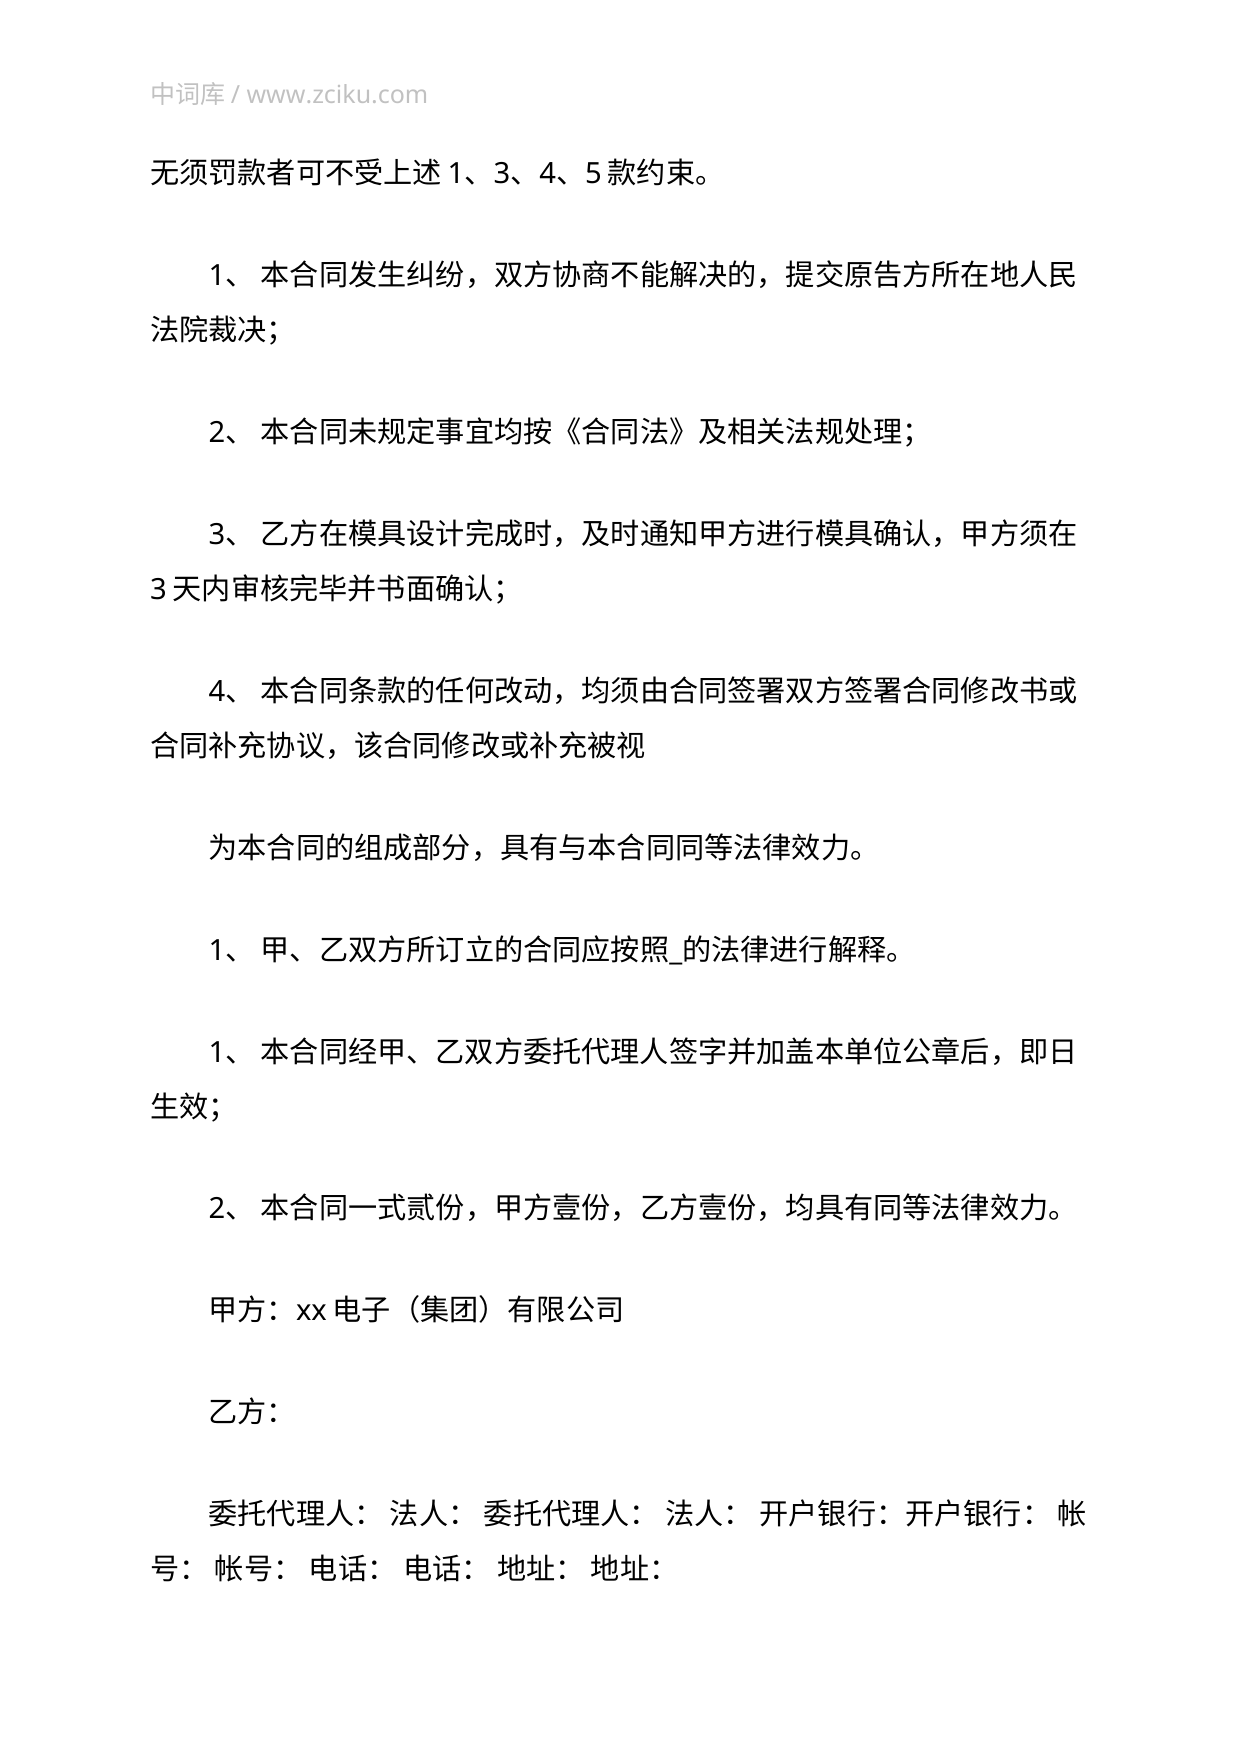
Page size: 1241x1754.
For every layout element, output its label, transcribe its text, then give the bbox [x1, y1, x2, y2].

text 1、 本合同经甲、乙双方委托代理人签字并加盖本单位公章后，即日生效； [150, 1028, 1090, 1126]
text 2、 本合同一式贰份，甲方壹份，乙方壹份，均具有同等法律效力。 [150, 1185, 1090, 1227]
text 甲方：xx电子（集团）有限公司 [150, 1287, 1090, 1329]
text 为本合同的组成部分，具有与本合同同等法律效力。 [150, 824, 1090, 867]
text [150, 150, 1090, 192]
text 1、 甲、乙双方所订立的合同应按照_的法律进行解释。 [150, 926, 1090, 969]
text 3、 乙方在模具设计完成时，及时通知甲方进行模具确认，甲方须在3天内审核完毕并书面确认； [150, 511, 1090, 608]
text 乙方： [150, 1389, 1090, 1431]
text 委托代理人： 法人： 委托代理人： 法人： 开户银行：开户银行： 帐号： 帐号： 电话： 电话： 地址： 地址： [150, 1491, 1090, 1588]
text 1、 本合同发生纠纷，双方协商不能解决的，提交原告方所在地人民法院裁决； [150, 252, 1090, 349]
text 2、 本合同未规定事宜均按《合同法》及相关法规处理； [150, 409, 1090, 451]
text 4、 本合同条款的任何改动，均须由合同签署双方签署合同修改书或合同补充协议，该合同修改或补充被视 [150, 668, 1090, 765]
